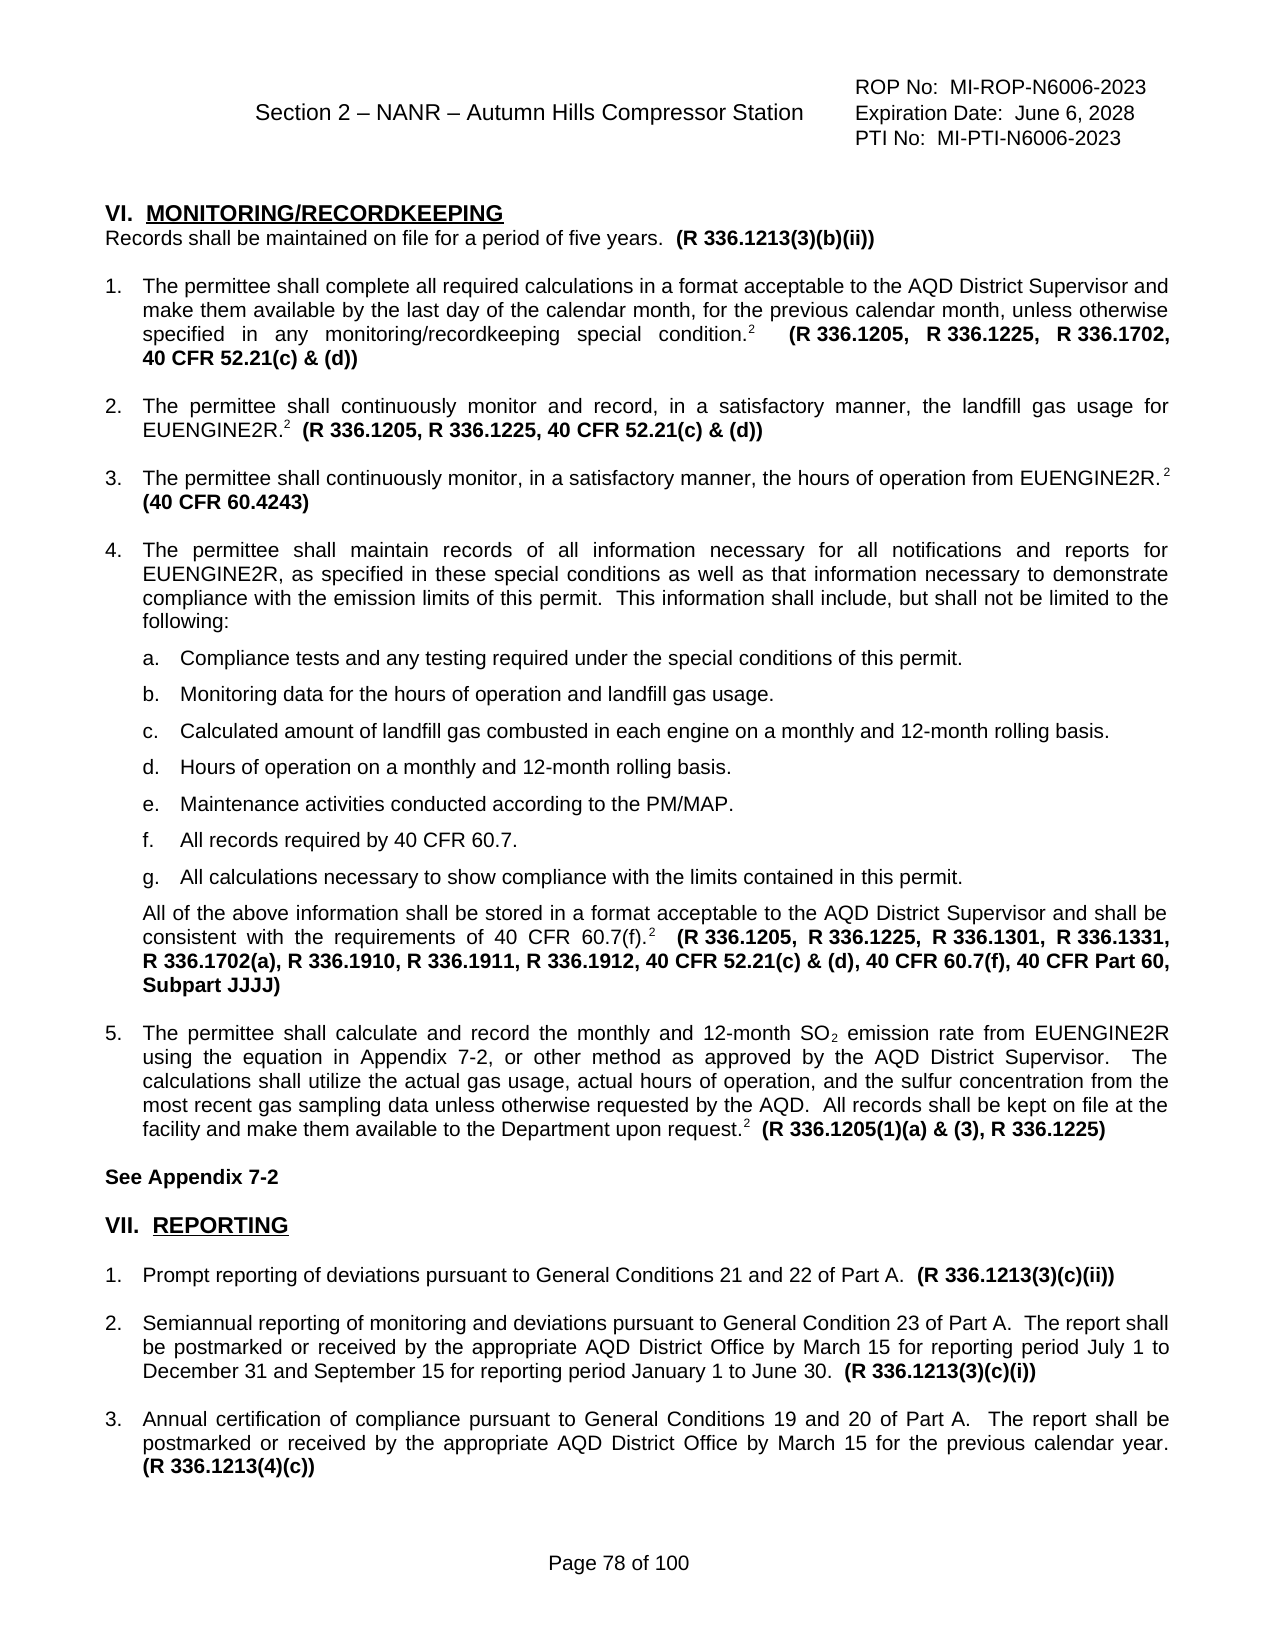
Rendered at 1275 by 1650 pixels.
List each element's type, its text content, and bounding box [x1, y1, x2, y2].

text 1. The permittee shall complete all required calculations in a format acceptable to the AQD District Supervisor and make them available by the last day of the calendar month, for the previous calendar month, unless otherwise specified in any monitoring/recordkeeping special condition.2 (R 336.1205, R 336.1225, R 336.1702, 40 CFR 52.21(c) & (d)) [105, 274, 1170, 370]
text Records shall be maintained on file for a period of five years. (R 336.1213(3)(b)(ii)) [105, 226, 1170, 250]
text 3. Annual certification of compliance pursuant to General Conditions 19 and 20 of Part A. The report shall be postmarked or received by the appropriate AQD District Office by March 15 for the previous calendar year. (R 336.1213(4)(c)) [105, 1406, 1170, 1478]
text 2. The permittee shall continuously monitor and record, in a satisfactory manner, the landfill gas usage for EUENGINE2R.2 (R 336.1205, R 336.1225, 40 CFR 52.21(c) & (d)) [105, 394, 1170, 442]
list All calculations necessary to show compliance with the limits contained in this permit. [142, 864, 1170, 888]
text 3. The permittee shall continuously monitor, in a satisfactory manner, the hours of operation from EUENGINE2R.2 (40 CFR 60.4243) [105, 466, 1170, 513]
text VI. MONITORING/RECORDKEEPING [105, 199, 1170, 226]
list 5. The permittee shall calculate and record the monthly and 12-month SO2 emission rate from EUENGINE2R using the equation in Appendix 7-2, or other method as approved by the AQD District Supervisor. The calculations shall utilize the actual gas usage, actual hours of operation, and the sulfur concentration from the most recent gas sampling data unless otherwise requested by the AQD. All records shall be kept on file at the facility and make them available to the Department upon request.2 (R 336.1205(1)(a) & (3), R 336.1225) [105, 1021, 1170, 1141]
text 4. The permittee shall maintain records of all information necessary for all notifications and reports for EUENGINE2R, as specified in these special conditions as well as that information necessary to demonstrate compliance with the emission limits of this permit. This information shall include, but shall not be limited to the following: [105, 537, 1170, 633]
text 1. Prompt reporting of deviations pursuant to General Conditions 21 and 22 of Part A. (R 336.1213(3)(c)(ii)) [105, 1263, 1170, 1287]
text VII. REPORTING [105, 1212, 1170, 1239]
text 2. Semiannual reporting of monitoring and deviations pursuant to General Condition 23 of Part A. The report shall be postmarked or received by the appropriate AQD District Office by March 15 for reporting period July 1 to December 31 and September 15 for reporting period January 1 to June 30. (R 336.1213(3)(c)(i)) [105, 1311, 1170, 1382]
list Calculated amount of landfill gas combusted in each engine on a monthly and 12-month rolling basis. [142, 719, 1170, 743]
list Monitoring data for the hours of operation and landfill gas usage. [142, 682, 1170, 706]
list Hours of operation on a monthly and 12-month rolling basis. [142, 755, 1170, 779]
text All of the above information shall be stored in a format acceptable to the AQD District Supervisor and shall be consistent with the requirements of 40 CFR 60.7(f).2 (R 336.1205, R 336.1225, R 336.1301, R 336.1331, R 336.1702(a), R 336.1910, R 336.1911, R 336.1912, 40 CFR 52.21(c) & (d), 40 CFR 60.7(f), 40 CFR Part 60, Subpart JJJJ) [142, 901, 1170, 997]
list Maintenance activities conducted according to the PM/MAP. [142, 792, 1170, 816]
list All records required by 40 CFR 60.7. [142, 828, 1170, 852]
text See Appendix 7-2 [105, 1164, 1170, 1188]
list Compliance tests and any testing required under the special conditions of this permit. [142, 646, 1170, 670]
